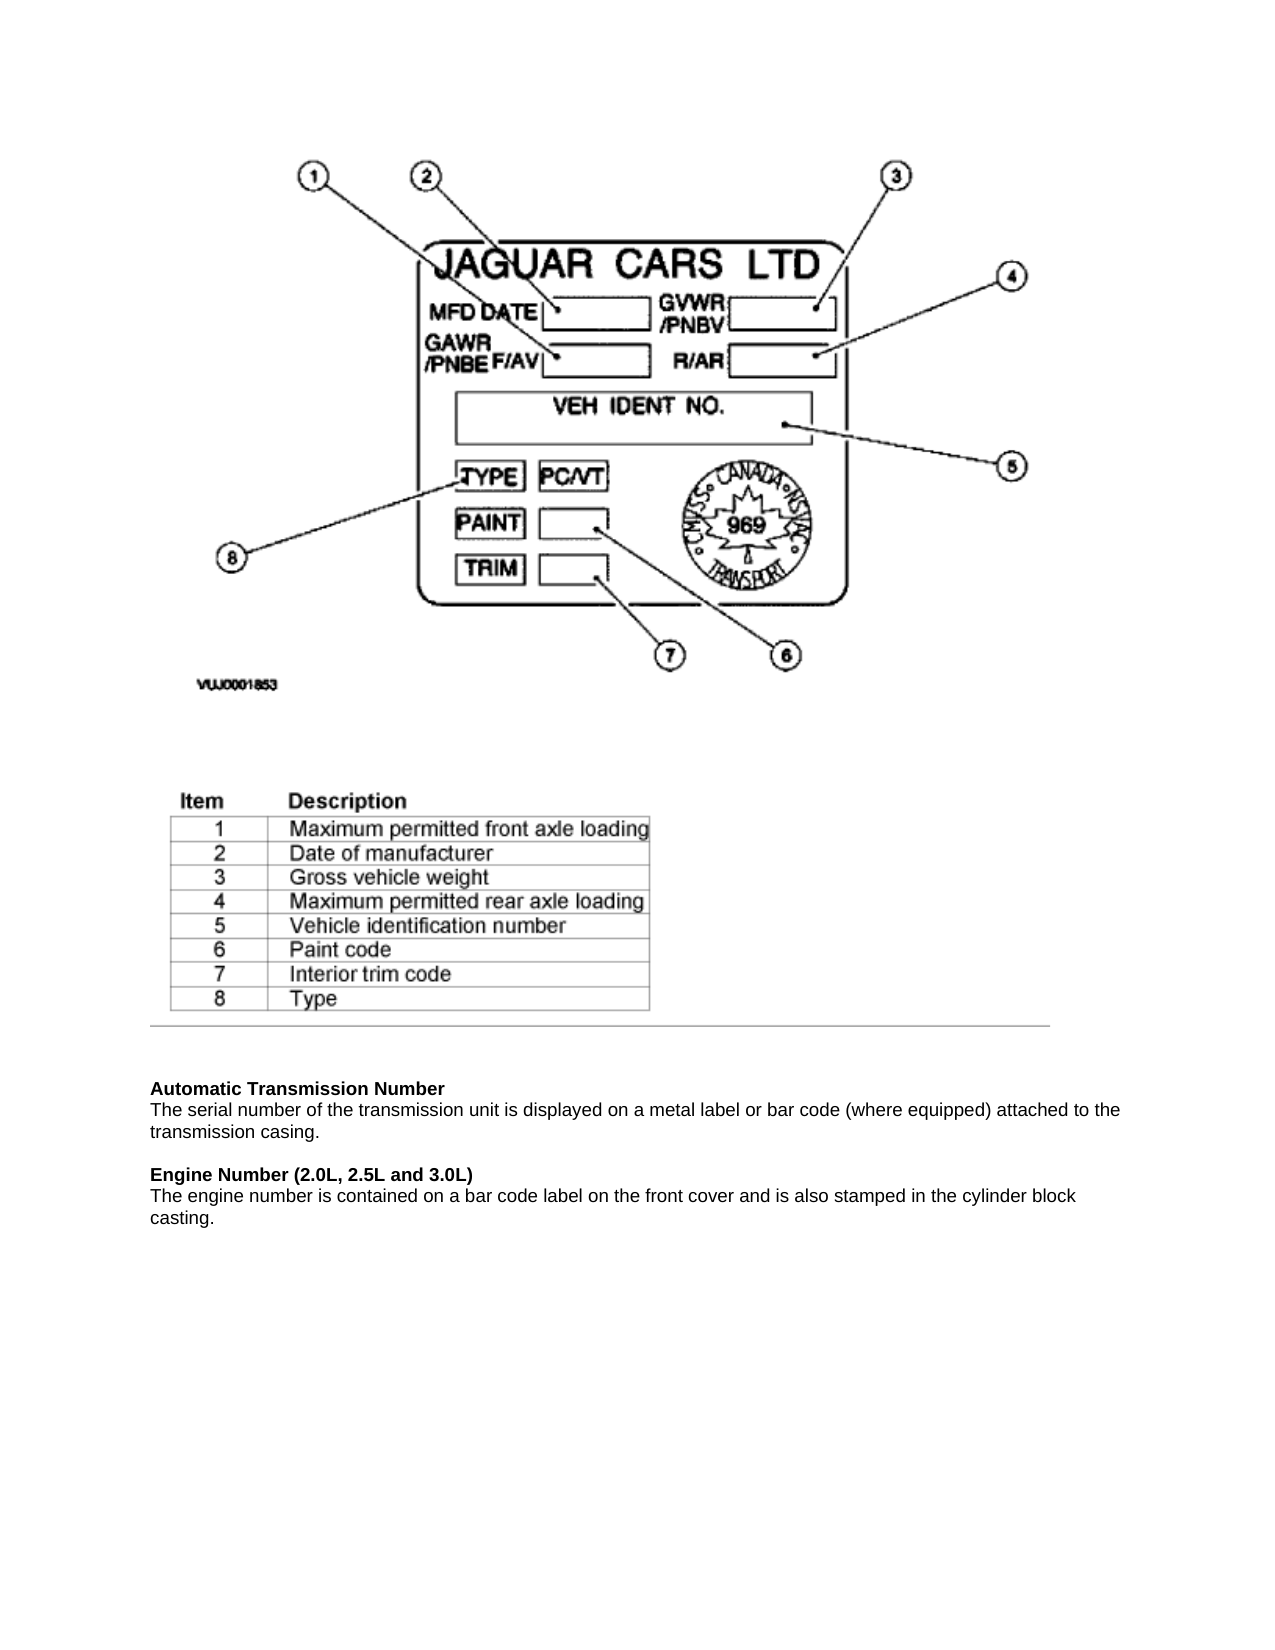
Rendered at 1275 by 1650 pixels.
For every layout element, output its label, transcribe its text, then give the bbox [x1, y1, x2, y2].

picture [150, 150, 1050, 1027]
table_cell Identification Codes Vehicle Identification Number (VIN) The official VIN is located on the right hand side of the boot compartment floor and is stamped in a dot matrix format. An additional quick reference and anti forgery identification number is stamped onto a metal plate and fastened to the instrument panel. It is positioned close to the left-hand side of the vehicle and is visible from the outside. The vehicle identification number is also located on a vehicle certification label which is mounted on the bottom of the 'B' Post. Vehicle Identification Number (Example) World Manufacturer Identifier VIN Positions 1 Market, Restraint system VIN position 2 Transmission, Steering Code VIN Position 3 Body Code VIN Position 4 Engine Emission Control System VIN Position 5 Check Digit VIN Position 6 Model Year VIN Position 7 Assembly Plant and Model Line VIN Position 8 Production Sequence Number VIN Position 9 Sequence Number C00001 - C99999 D00001 - D99999 E00001 - E99999 J00001 - J99999 K00001 - K99999 S00001 - S99999 T00001 - T99999 V00001 - V99999 Vehicle Certification Label The vehicle certification label also contains the 17 character vehicle identification number. This number is used for warranty identification of the vehicle. Vehicle Identification Label (North America) Vehicle Identification Label (Canada) Automatic Transmission Number The serial number of the transmission unit is displayed on a metal label or bar code (where equipped) attached to the transmission casing. Engine Number (2.0L, 2.5L and 3.0L) The engine number is contained on a bar code label on the front cover and is also stamped in the cylinder block casting. [150, 150, 1125, 1253]
